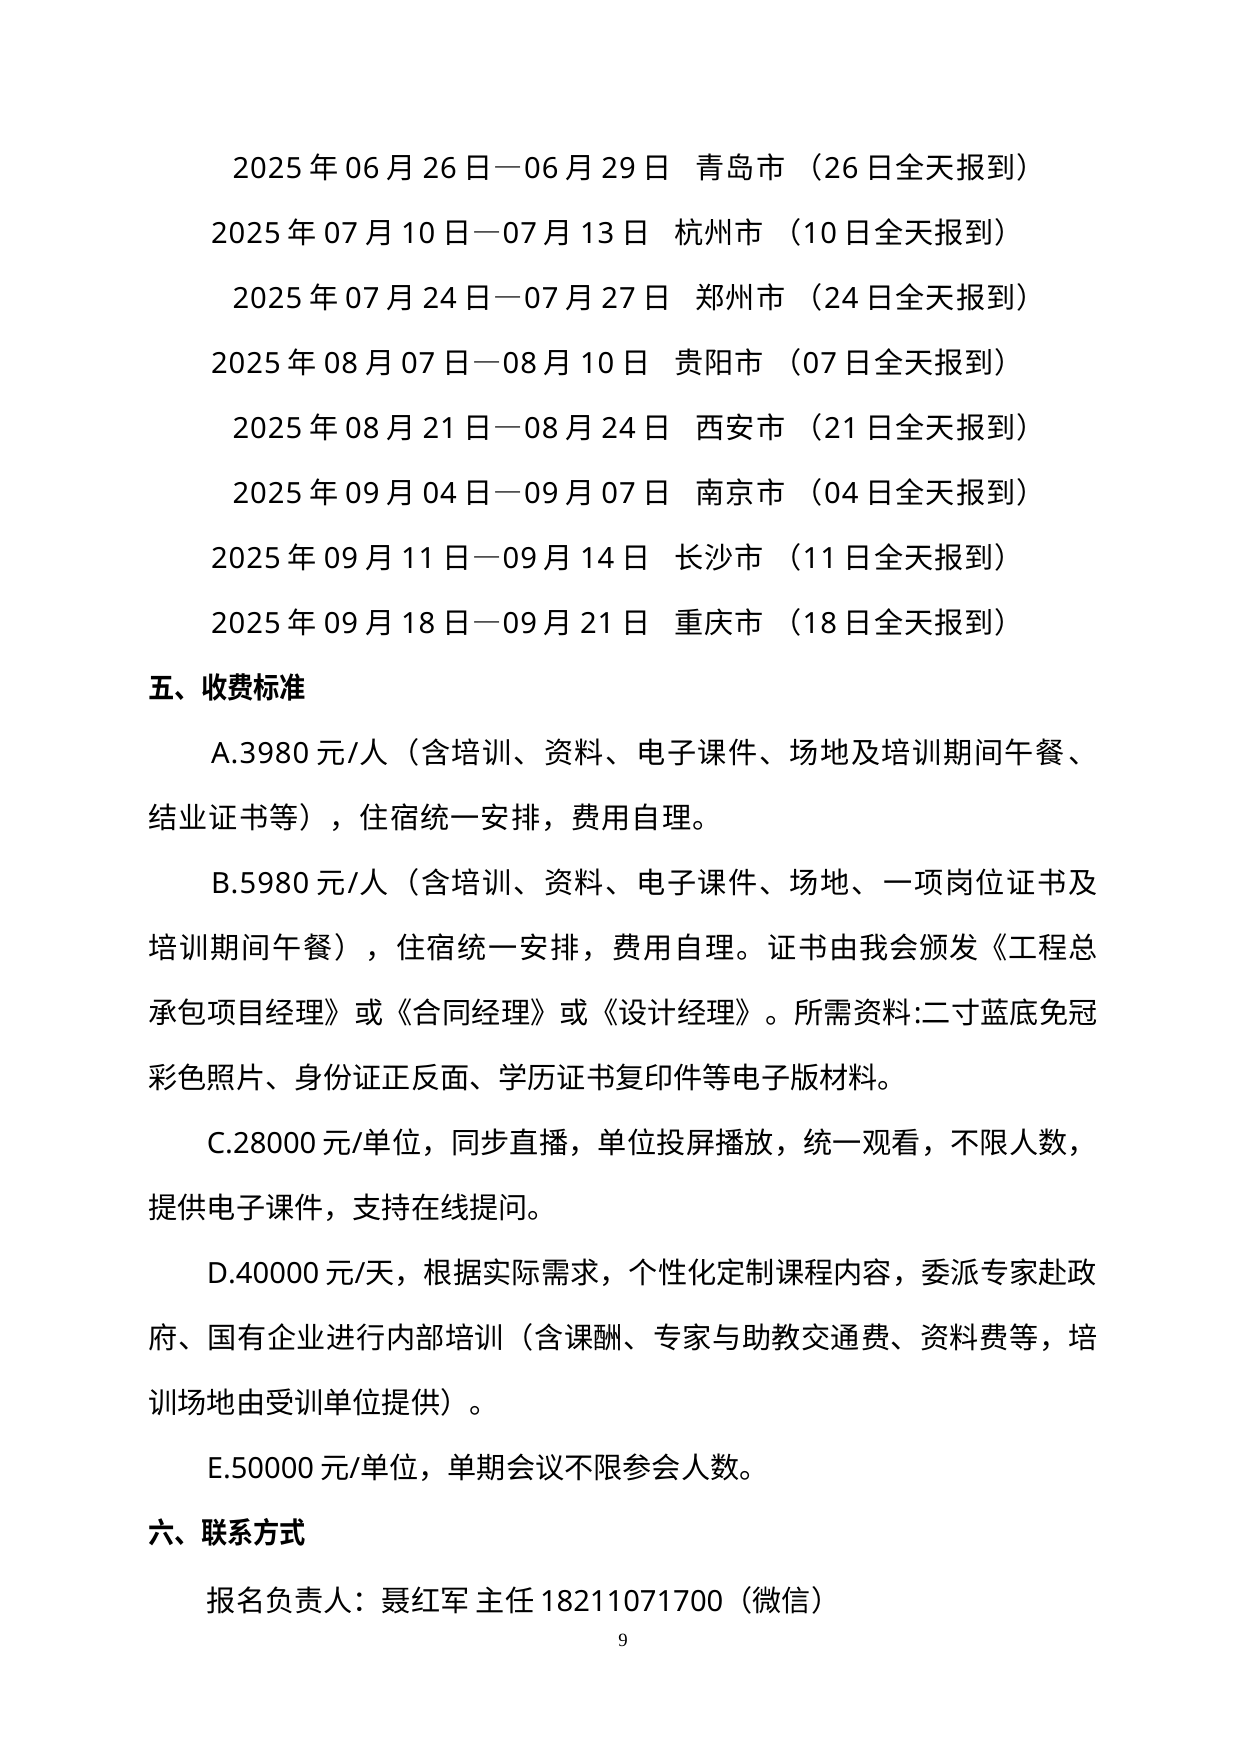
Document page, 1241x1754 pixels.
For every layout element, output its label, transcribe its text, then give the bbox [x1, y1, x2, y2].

text D.40000元/天，根据实际需求，个性化定制课程内容，委派专家赴政府、国有企业进行内部培训（含课酬、专家与助教交通费、资料费等，培训场地由受训单位提供）。 [148, 1238, 1098, 1433]
text 五、收费标准 [148, 653, 1098, 718]
text 2025年09月18日—09月21日 重庆市 （18日全天报到） [148, 588, 1098, 653]
text 报名负责人：聂红军 主任18211071700（微信） [148, 1563, 1098, 1628]
text 六、联系方式 [148, 1498, 1098, 1563]
text A.3980元/人（含培训、资料、电子课件、场地及培训期间午餐、结业证书等），住宿统一安排，费用自理。 [148, 718, 1098, 848]
text 2025年08月07日—08月10日 贵阳市 （07日全天报到） [148, 328, 1098, 393]
text B.5980元/人（含培训、资料、电子课件、场地、一项岗位证书及培训期间午餐），住宿统一安排，费用自理。证书由我会颁发《工程总承包项目经理》或《合同经理》或《设计经理》。所需资料:二寸蓝底免冠彩色照片、身份证正反面、学历证书复印件等电子版材料。 [148, 848, 1098, 1108]
text C.28000元/单位，同步直播，单位投屏播放，统一观看，不限人数，提供电子课件，支持在线提问。 [148, 1108, 1098, 1238]
text 2025年06月26日—06月29日 青岛市 （26日全天报到） [148, 133, 1098, 198]
text E.50000元/单位，单期会议不限参会人数。 [148, 1433, 1098, 1498]
text 2025年09月04日—09月07日 南京市 （04日全天报到） [148, 458, 1098, 523]
text 2025年09月11日—09月14日 长沙市 （11日全天报到） [148, 523, 1098, 588]
text 2025年07月24日—07月27日 郑州市 （24日全天报到） [148, 263, 1098, 328]
text 2025年08月21日—08月24日 西安市 （21日全天报到） [148, 393, 1098, 458]
text 2025年07月10日—07月13日 杭州市 （10日全天报到） [148, 198, 1098, 263]
